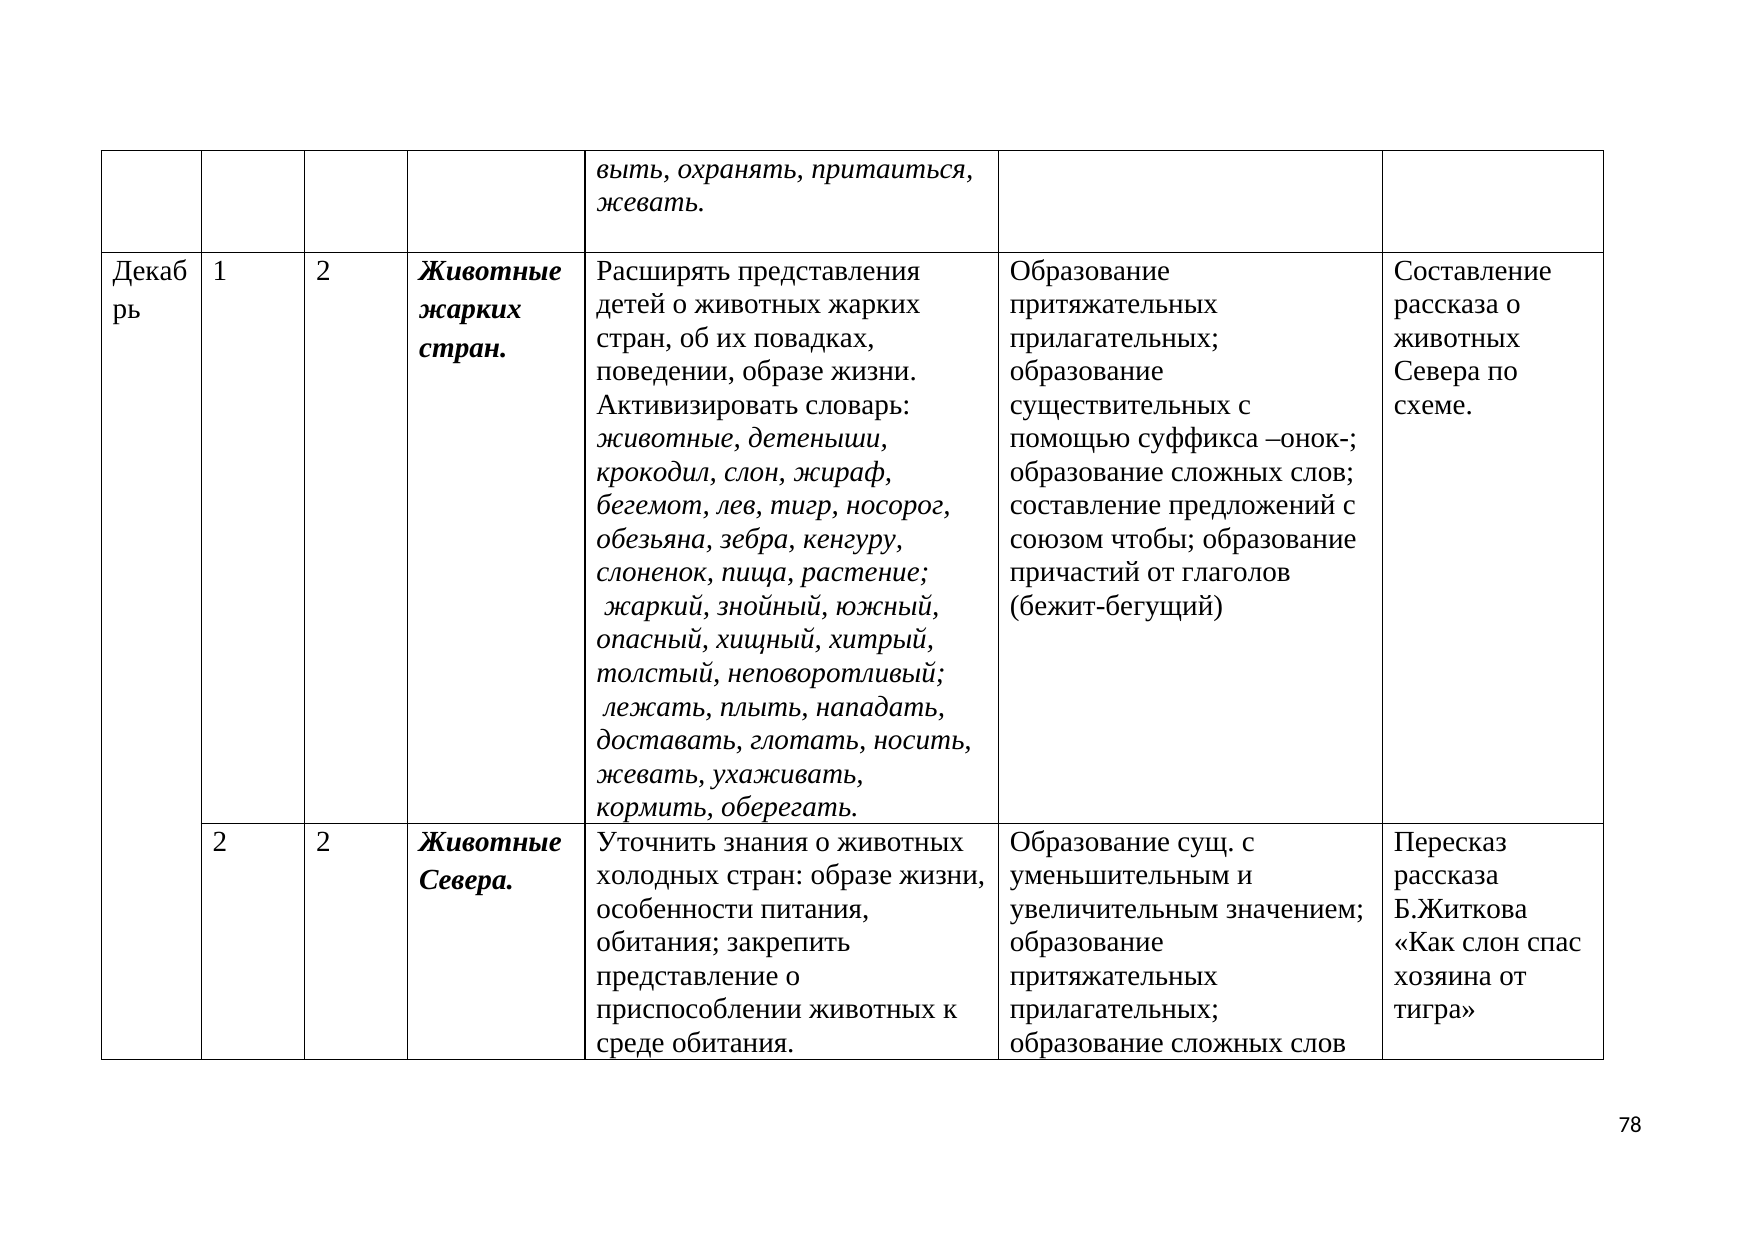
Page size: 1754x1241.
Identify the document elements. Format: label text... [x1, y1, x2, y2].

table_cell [586, 824, 998, 1059]
table_cell 2 [202, 824, 304, 1059]
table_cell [408, 151, 584, 252]
table_cell Составление рассказа о животных Севера по схеме. [1383, 253, 1603, 823]
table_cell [999, 824, 1382, 1059]
table_cell Животные жарких стран. [408, 253, 584, 823]
table_cell Расширять представления детей о животных жарких стран, об их повадках, поведении, образе жизни. Активизировать словарь: животные, детеныши, крокодил, слон, жираф, бегемот, лев, тигр, носорог, обезьяна, зебра, кенгуру, слоненок, пища, растение; жаркий, знойный, южный, опасный, хищный, хитрый, толстый, неповоротливый; лежать, плыть, нападать, доставать, глотать, носить, жевать, ухаживать, кормить, оберегать. [586, 253, 998, 823]
table_cell 2 [305, 253, 407, 823]
table_cell Образование притяжательных прилагательных; образование существительных с помощью суффикса –онок-; образование сложных слов; составление предложений с союзом чтобы; образование причастий от глаголов (бежит-бегущий) [999, 253, 1382, 823]
table_cell 2 [305, 151, 407, 252]
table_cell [1383, 824, 1603, 1059]
table_cell 1 [202, 253, 304, 823]
table_cell Животные Севера. [408, 824, 584, 1059]
table_cell 2 [305, 824, 407, 1059]
table_cell Декабрь [102, 253, 201, 1059]
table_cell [999, 151, 1382, 252]
table_cell 4 [202, 151, 304, 252]
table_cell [586, 151, 998, 252]
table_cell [1383, 151, 1603, 252]
